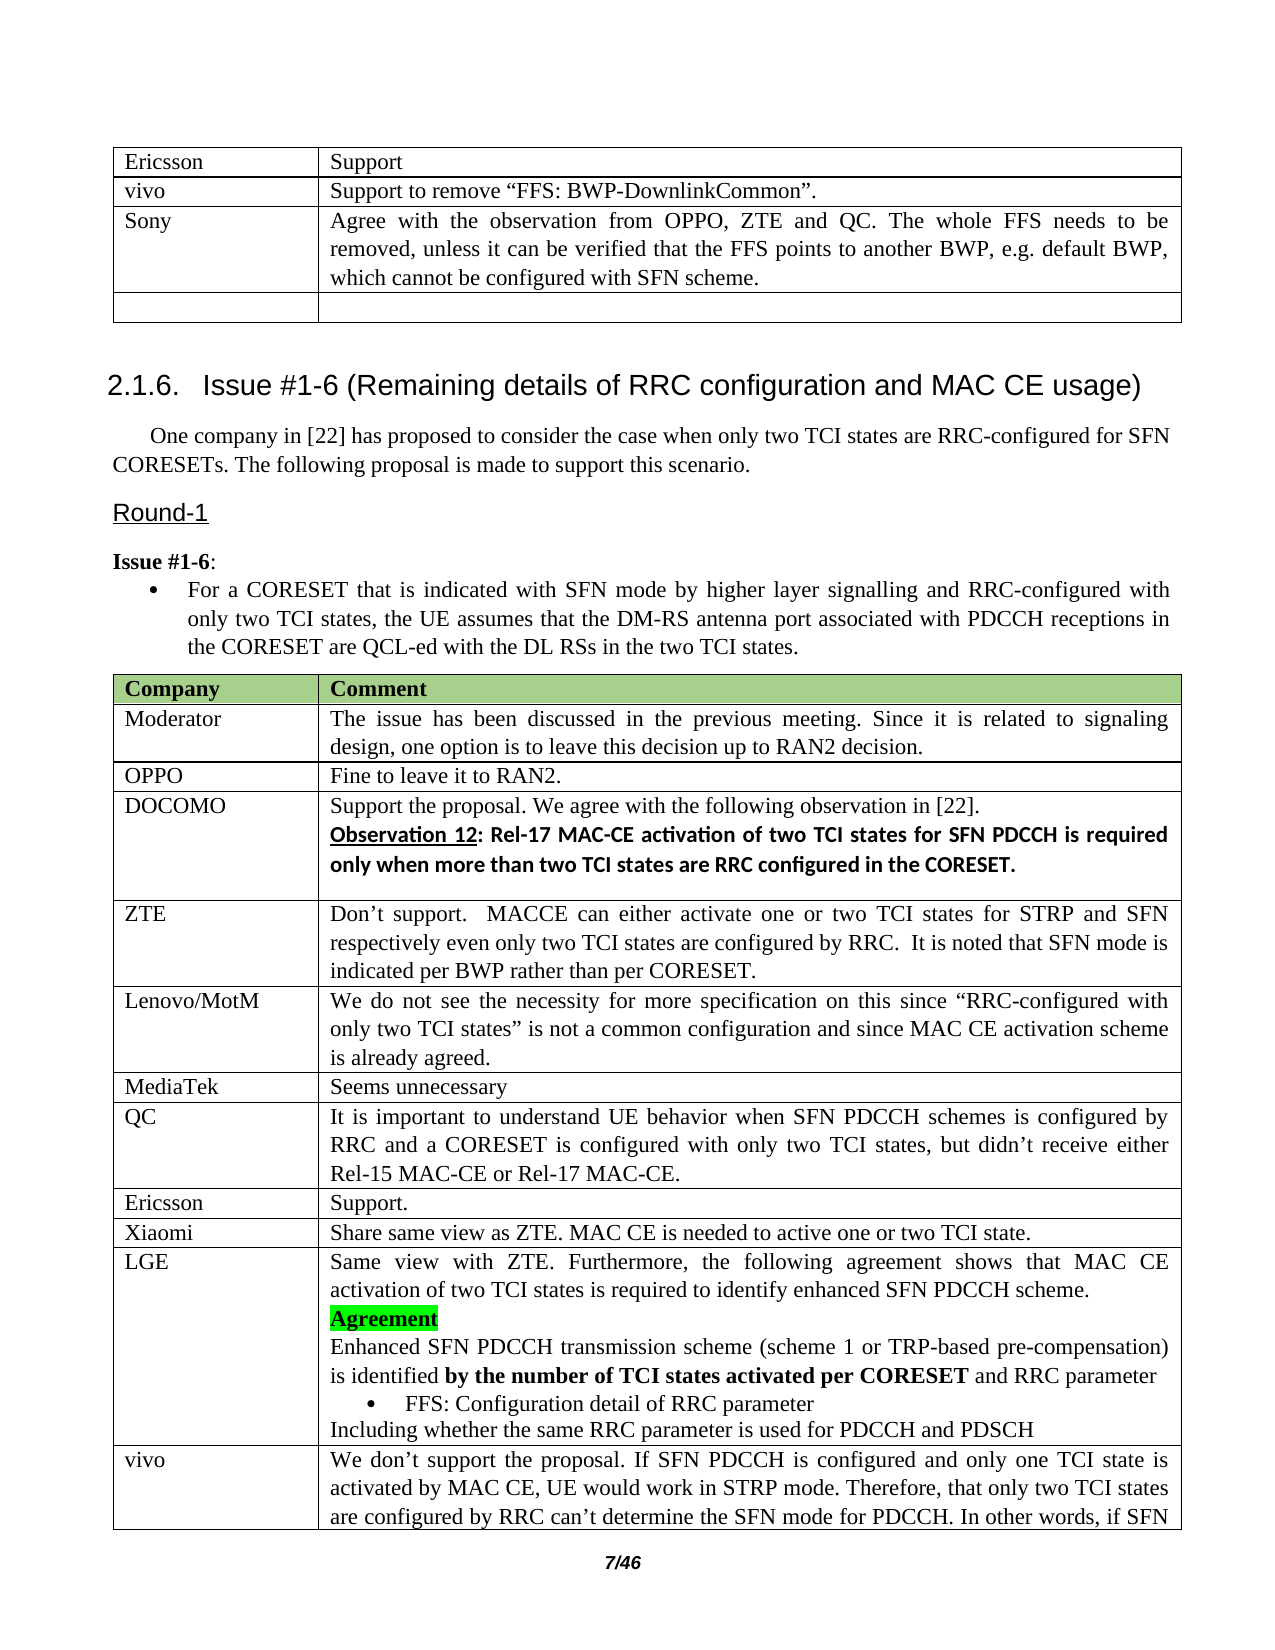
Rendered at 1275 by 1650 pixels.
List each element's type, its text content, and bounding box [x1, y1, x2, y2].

table_cell Support. [319, 1189, 1181, 1217]
table_cell The issue has been discussed in the previous meeting. Since it is related to signaling design, one option is to leave this decision up to RAN2 decision. [319, 705, 1181, 761]
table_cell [319, 1446, 1181, 1529]
text Issue #1-6: [112, 548, 1172, 574]
list For a CORESET that is indicated with SFN mode by higher layer signalling and RRC-configured with only two TCI states, the UE assumes that the DM-RS antenna port associated with PDCCH receptions in the CORESET are QCL-ed with the DL RSs in the two TCI states. [150, 576, 1172, 659]
table_cell Ericsson [114, 148, 318, 176]
table_cell Moderator [114, 705, 318, 761]
table_cell LGE [114, 1248, 318, 1445]
table_cell Lenovo/MotM [114, 987, 318, 1072]
table_cell Don’t support. MACCE can either activate one or two TCI states for STRP and SFN respectively even only two TCI states are configured by RRC. It is noted that SFN mode is indicated per BWP rather than per CORESET. [319, 901, 1181, 986]
table_cell It is important to understand UE behavior when SFN PDCCH schemes is configured by RRC and a CORESET is configured with only two TCI states, but didn’t receive either Rel-15 MAC-CE or Rel-17 MAC-CE. [319, 1103, 1181, 1188]
table_cell Support [319, 148, 1181, 176]
table_cell vivo [114, 178, 318, 206]
subtitle Round-1 [112, 498, 1172, 527]
table_cell MediaTek [114, 1073, 318, 1102]
table_cell ZTE [114, 901, 318, 986]
table_header Company [114, 675, 318, 703]
table_cell Xiaomi [114, 1219, 318, 1247]
table_cell Agree with the observation from OPPO, ZTE and QC. The whole FFS needs to be removed, unless it can be verified that the FFS points to another BWP, e.g. default BWP, which cannot be configured with SFN scheme. [319, 207, 1181, 292]
table_cell [114, 293, 318, 322]
table_cell Fine to leave it to RAN2. [319, 763, 1181, 791]
table_cell Support the proposal. We agree with the following observation in [22]. Observation 12: Rel-17 MAC-CE activation of two TCI states for SFN PDCCH is required only when more than two TCI states are RRC configured in the CORESET. [319, 792, 1181, 899]
table_cell Seems unnecessary [319, 1073, 1181, 1102]
table_cell We do not see the necessity for more specification on this since “RRC-configured with only two TCI states” is not a common configuration and since MAC CE activation scheme is already agreed. [319, 987, 1181, 1072]
table_cell QC [114, 1103, 318, 1188]
table_cell OPPO [114, 763, 318, 791]
table_cell vivo [114, 1446, 318, 1529]
table_cell Support to remove “FFS: BWP-DownlinkCommon”. [319, 178, 1181, 206]
table_cell Same view with ZTE. Furthermore, the following agreement shows that MAC CE activation of two TCI states is required to identify enhanced SFN PDCCH scheme. Agreement Enhanced SFN PDCCH transmission scheme (scheme 1 or TRP-based pre-compensation) is identified by the number of TCI states activated per CORESET and RRC parameter FFS: Configuration detail of RRC parameter Including whether the same RRC parameter is used for PDCCH and PDSCH [319, 1248, 1181, 1445]
table_cell DOCOMO [114, 792, 318, 899]
table_cell Sony [114, 207, 318, 292]
table_cell Share same view as ZTE. MAC CE is needed to active one or two TCI state. [319, 1219, 1181, 1247]
subtitle Issue #1-6 (Remaining details of RRC configuration and MAC CE usage) [107, 367, 1172, 401]
text One company in [22] has proposed to consider the case when only two TCI states are RRC-configured for SFN CORESETs. The following proposal is made to support this scenario. [112, 422, 1172, 477]
table_cell [319, 293, 1181, 322]
table_header Comment [319, 675, 1181, 703]
table_cell Ericsson [114, 1189, 318, 1217]
